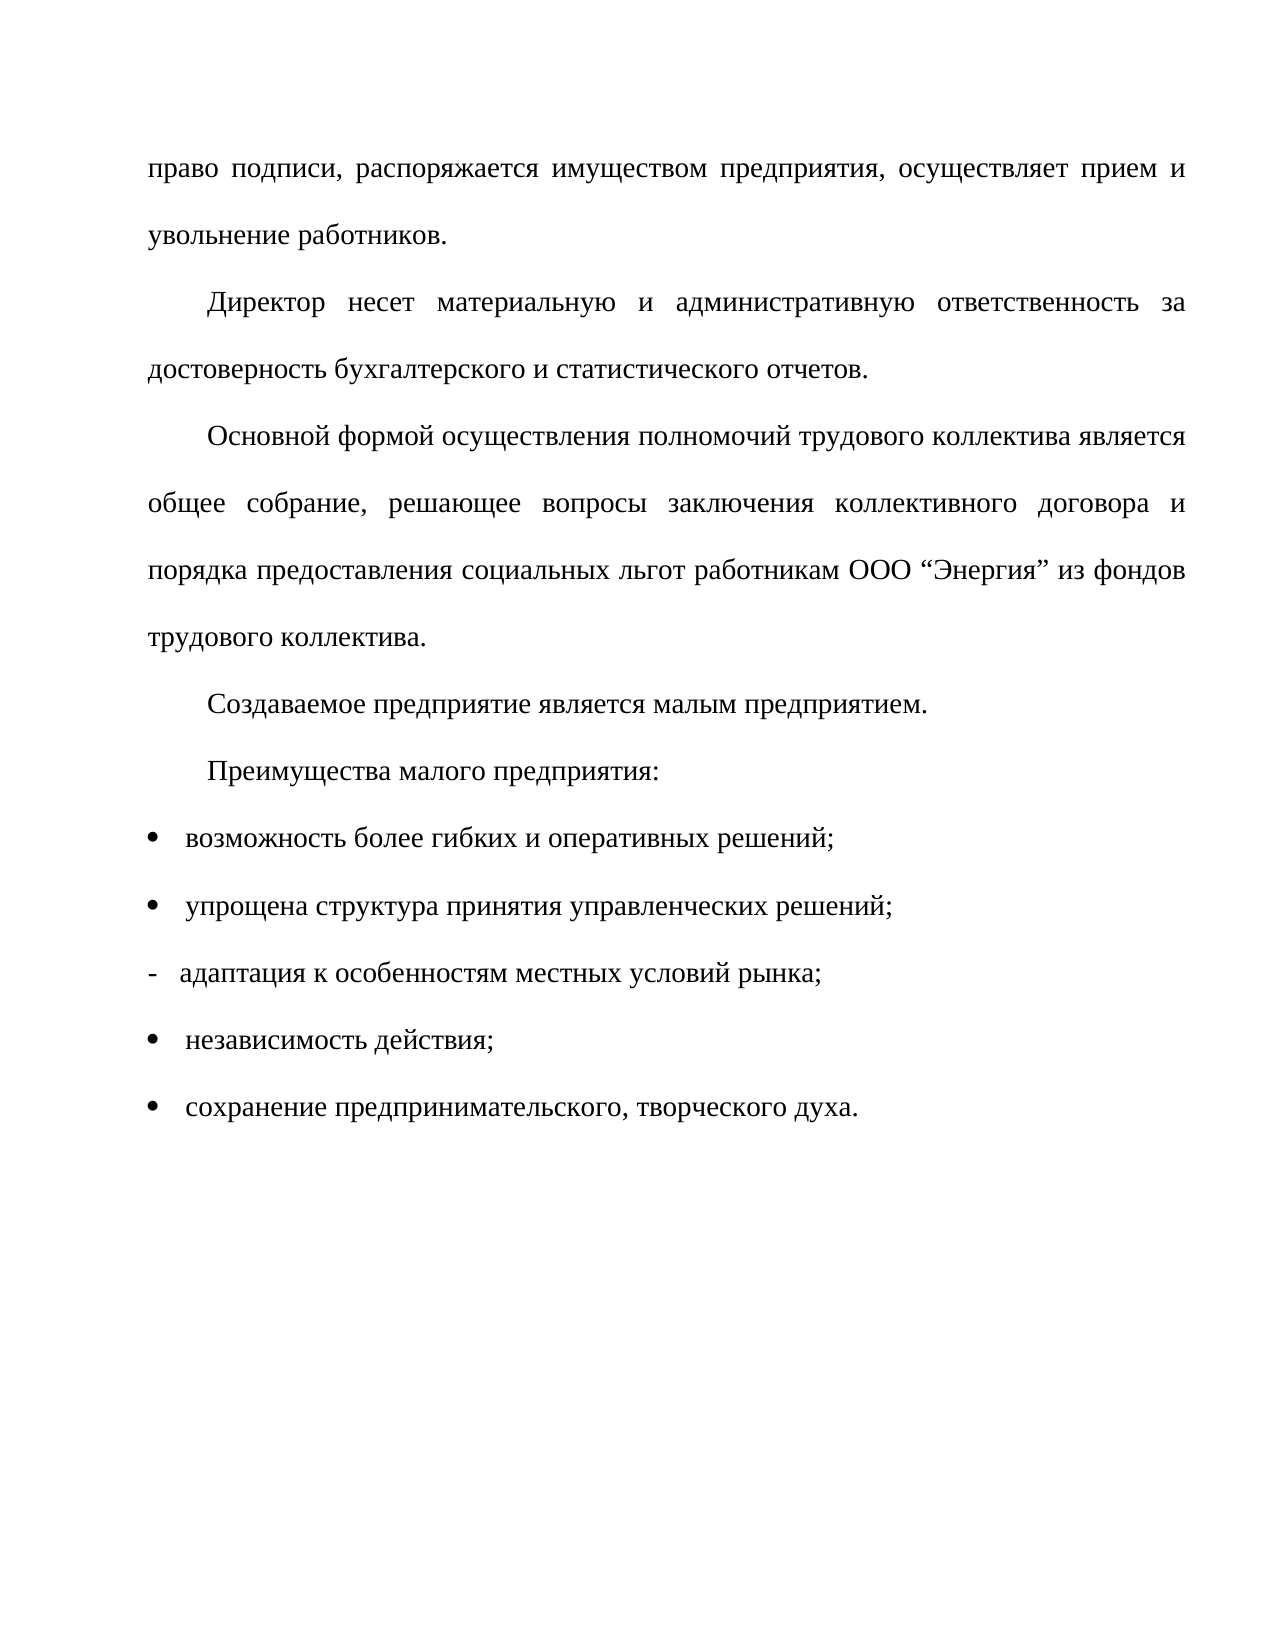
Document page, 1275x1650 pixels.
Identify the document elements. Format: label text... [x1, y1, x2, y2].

list Основной формой осуществления полномочий трудового коллектива является общее собрание, решающее вопросы заключения коллективного договора и порядка предоставления социальных льгот работникам ООО “Энергия” из фондов трудового коллектива. [148, 418, 1186, 653]
list - адаптация к особенностям местных условий рынка; [148, 955, 1186, 988]
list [148, 150, 1186, 251]
list возможность более гибких и оперативных решений; [148, 821, 1186, 854]
list Директор несет материальную и административную ответственность за достоверность бухгалтерского и статистического отчетов. [148, 284, 1186, 385]
list сохранение предпринимательского, творческого духа. [148, 1089, 1186, 1123]
list независимость действия; [148, 1022, 1186, 1056]
list Создаваемое предприятие является малым предприятием. [148, 687, 1186, 720]
list Преимущества малого предприятия: [148, 754, 1186, 787]
list упрощена структура принятия управленческих решений; [148, 888, 1186, 921]
